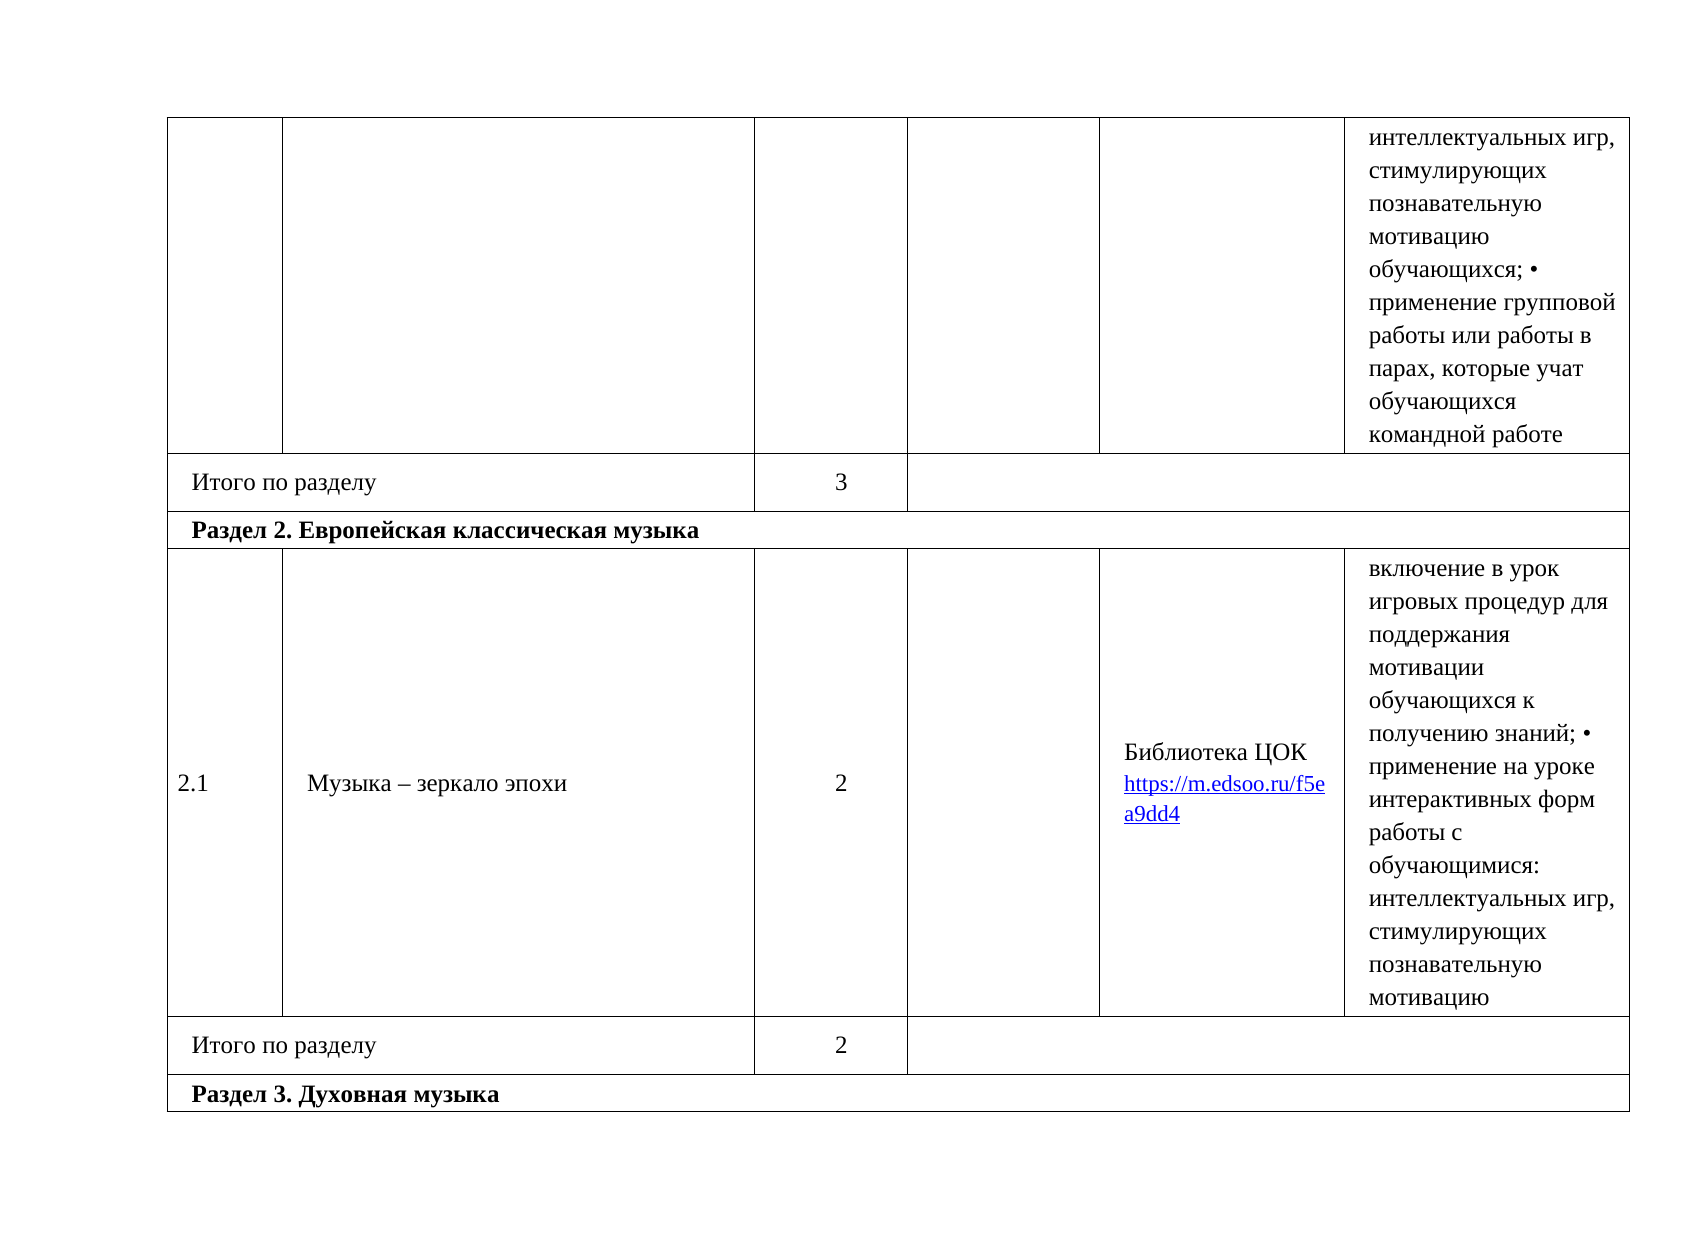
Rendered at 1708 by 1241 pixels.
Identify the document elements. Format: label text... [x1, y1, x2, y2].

table_cell 2.1 [168, 549, 282, 1016]
table_cell Музыка – зеркало эпохи [283, 549, 754, 1016]
table_cell [908, 1017, 1629, 1073]
table_header [908, 118, 1099, 453]
table_header [283, 118, 754, 453]
table_header [1100, 118, 1344, 453]
table_cell Библиотека ЦОК https://m.edsoo.ru/f5e a9dd4 [1100, 549, 1344, 1016]
table_cell Раздел 2. Европейская классическая музыка [168, 512, 1629, 548]
table_header [168, 118, 282, 453]
table_cell включение в урок игровых процедур для поддержания мотивации обучающихся к получению знаний; • применение на уроке интерактивных форм работы с обучающимися: интеллектуальных игр, стимулирующих познавательную мотивацию [1345, 549, 1629, 1016]
table_cell [908, 549, 1099, 1016]
table_cell Итого по разделу [168, 1017, 754, 1073]
table_cell 3 [755, 454, 907, 511]
table_cell 2 [755, 549, 907, 1016]
table_cell 2 [755, 1017, 907, 1073]
table_cell [908, 454, 1629, 511]
table_header интеллектуальных игр, стимулирующих познавательную мотивацию обучающихся; • применение групповой работы или работы в парах, которые учат обучающихся командной работе [1345, 118, 1629, 453]
table_cell Раздел 3. Духовная музыка [168, 1075, 1629, 1111]
table_cell Итого по разделу [168, 454, 754, 511]
table_header [755, 118, 907, 453]
